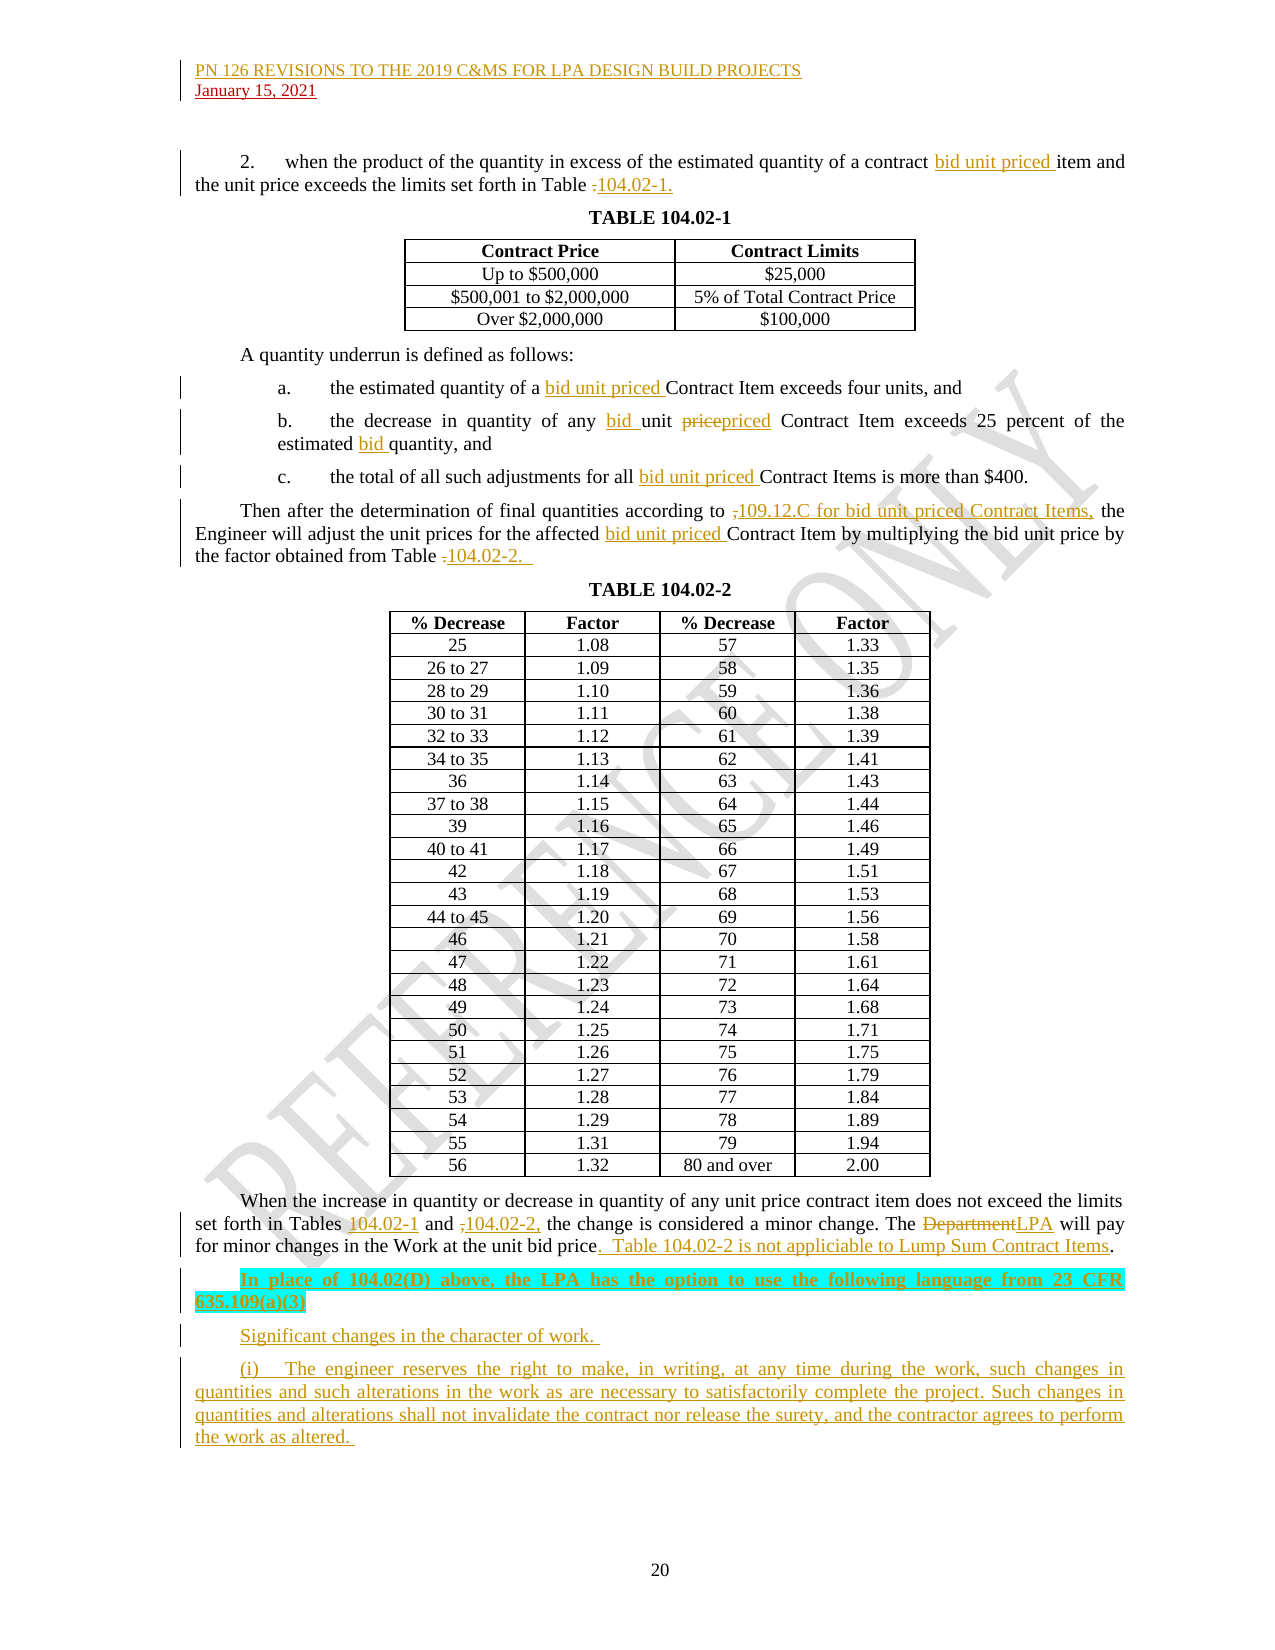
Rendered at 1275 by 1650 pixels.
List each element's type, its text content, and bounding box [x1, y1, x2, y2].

table_cell 32 to 33 [391, 725, 524, 746]
table_header Contract Price [406, 240, 674, 262]
table_cell 67 [661, 860, 794, 882]
table_cell 2.00 [796, 1154, 929, 1176]
table_cell 56 [391, 1154, 524, 1176]
table_cell 51 [391, 1041, 524, 1063]
table_cell 71 [661, 951, 794, 972]
text 2. when the product of the quantity in excess of the estimated quantity of a contract item and the unit price exceeds the limits set forth in Table [195, 150, 1125, 196]
title Table 104.02-1 [195, 206, 1125, 229]
table_cell 75 [661, 1041, 794, 1063]
table_cell 60 [661, 702, 794, 724]
table_cell 59 [661, 680, 794, 701]
table_cell 1.44 [796, 793, 929, 814]
table_cell 44 to 45 [391, 906, 524, 927]
table_cell 1.32 [526, 1154, 659, 1176]
table_cell 39 [391, 815, 524, 837]
text A quantity underrun is defined as follows: [195, 343, 1125, 366]
table_cell 1.29 [526, 1109, 659, 1131]
table_cell 47 [391, 951, 524, 972]
text b. the decrease in quantity of any unit Contract Item exceeds 25 percent of the estimated quantity, and [277, 409, 1125, 455]
table_cell 78 [661, 1109, 794, 1131]
table_cell 1.10 [526, 680, 659, 701]
table_cell 28 to 29 [391, 680, 524, 701]
table_cell 72 [661, 974, 794, 995]
table_cell 1.94 [796, 1132, 929, 1153]
table_cell 66 [661, 838, 794, 859]
table_cell 62 [661, 748, 794, 769]
table_cell 1.20 [526, 906, 659, 927]
table_cell 1.68 [796, 996, 929, 1018]
table_cell 25 [391, 634, 524, 656]
table_cell 77 [661, 1086, 794, 1108]
table_cell 65 [661, 815, 794, 837]
table_cell 1.23 [526, 974, 659, 995]
table_cell 50 [391, 1019, 524, 1040]
table_cell 5% of Total Contract Price [676, 286, 914, 307]
table_cell Up to $500,000 [406, 263, 674, 285]
table_cell 1.19 [526, 883, 659, 904]
table_cell 1.84 [796, 1086, 929, 1108]
table_cell 1.36 [796, 680, 929, 701]
text When the increase in quantity or decrease in quantity of any unit price contract item does not exceed the limits set forth in Tables and the change is considered a minor change. The will pay for minor changes in the Work at the unit bid price. [195, 1189, 1125, 1257]
table_cell 36 [391, 770, 524, 792]
table_cell 1.15 [526, 793, 659, 814]
table_cell 1.46 [796, 815, 929, 837]
table_cell 1.22 [526, 951, 659, 972]
table_cell 74 [661, 1019, 794, 1040]
table_header Contract Limits [676, 240, 914, 262]
table_cell 1.41 [796, 748, 929, 769]
table_cell $100,000 [676, 308, 914, 330]
table_cell 64 [661, 793, 794, 814]
table_cell 73 [661, 996, 794, 1018]
text Then after the determination of final quantities according to the Engineer will adjust the unit prices for the affected Contract Item by multiplying the bid unit price by the factor obtained from Table [195, 499, 1125, 567]
table_cell 1.43 [796, 770, 929, 792]
table_cell 68 [661, 883, 794, 904]
table_cell 1.25 [526, 1019, 659, 1040]
table_cell 1.18 [526, 860, 659, 882]
table_cell 43 [391, 883, 524, 904]
table_cell 42 [391, 860, 524, 882]
text a. the estimated quantity of a Contract Item exceeds four units, and [277, 376, 1125, 399]
table_cell 79 [661, 1132, 794, 1153]
table_cell 1.08 [526, 634, 659, 656]
table_cell 1.17 [526, 838, 659, 859]
table_header % Decrease [661, 612, 794, 633]
table_cell 1.21 [526, 928, 659, 950]
table_header Factor [526, 612, 659, 633]
table_cell 37 to 38 [391, 793, 524, 814]
table_cell 53 [391, 1086, 524, 1108]
table_cell 1.56 [796, 906, 929, 927]
table_cell 1.71 [796, 1019, 929, 1040]
table_cell 1.53 [796, 883, 929, 904]
table_cell 1.16 [526, 815, 659, 837]
table_cell 1.49 [796, 838, 929, 859]
table_cell $500,001 to $2,000,000 [406, 286, 674, 307]
table_cell 1.51 [796, 860, 929, 882]
table_cell 55 [391, 1132, 524, 1153]
table_cell 1.35 [796, 657, 929, 678]
table_cell 80 and over [661, 1154, 794, 1176]
table_cell 48 [391, 974, 524, 995]
table_cell 1.09 [526, 657, 659, 678]
table_header Factor [796, 612, 929, 633]
table_cell 52 [391, 1064, 524, 1085]
text c. the total of all such adjustments for all Contract Items is more than $400. [277, 465, 1125, 488]
table_cell 54 [391, 1109, 524, 1131]
table_cell 34 to 35 [391, 748, 524, 769]
table_cell 1.61 [796, 951, 929, 972]
table_cell 1.31 [526, 1132, 659, 1153]
table_cell 26 to 27 [391, 657, 524, 678]
table_cell 1.33 [796, 634, 929, 656]
table_cell 40 to 41 [391, 838, 524, 859]
table_cell 63 [661, 770, 794, 792]
table_cell Over $2,000,000 [406, 308, 674, 330]
table_cell 1.11 [526, 702, 659, 724]
table_cell $25,000 [676, 263, 914, 285]
table_cell 1.89 [796, 1109, 929, 1131]
table_cell 1.64 [796, 974, 929, 995]
table_cell 1.75 [796, 1041, 929, 1063]
table_cell 57 [661, 634, 794, 656]
table_header % Decrease [391, 612, 524, 633]
table_cell 1.58 [796, 928, 929, 950]
table_cell 1.26 [526, 1041, 659, 1063]
title Table 104.02-2 [195, 577, 1125, 600]
table_cell 76 [661, 1064, 794, 1085]
table_cell 1.13 [526, 748, 659, 769]
table_cell 1.79 [796, 1064, 929, 1085]
table_cell 69 [661, 906, 794, 927]
table_cell 1.38 [796, 702, 929, 724]
table_cell 49 [391, 996, 524, 1018]
table_cell 30 to 31 [391, 702, 524, 724]
table_cell 46 [391, 928, 524, 950]
table_cell 1.27 [526, 1064, 659, 1085]
table_cell 1.14 [526, 770, 659, 792]
table_cell 61 [661, 725, 794, 746]
table_cell 1.24 [526, 996, 659, 1018]
table_cell 58 [661, 657, 794, 678]
table_cell 1.39 [796, 725, 929, 746]
table_cell 70 [661, 928, 794, 950]
table_cell 1.12 [526, 725, 659, 746]
table_cell 1.28 [526, 1086, 659, 1108]
